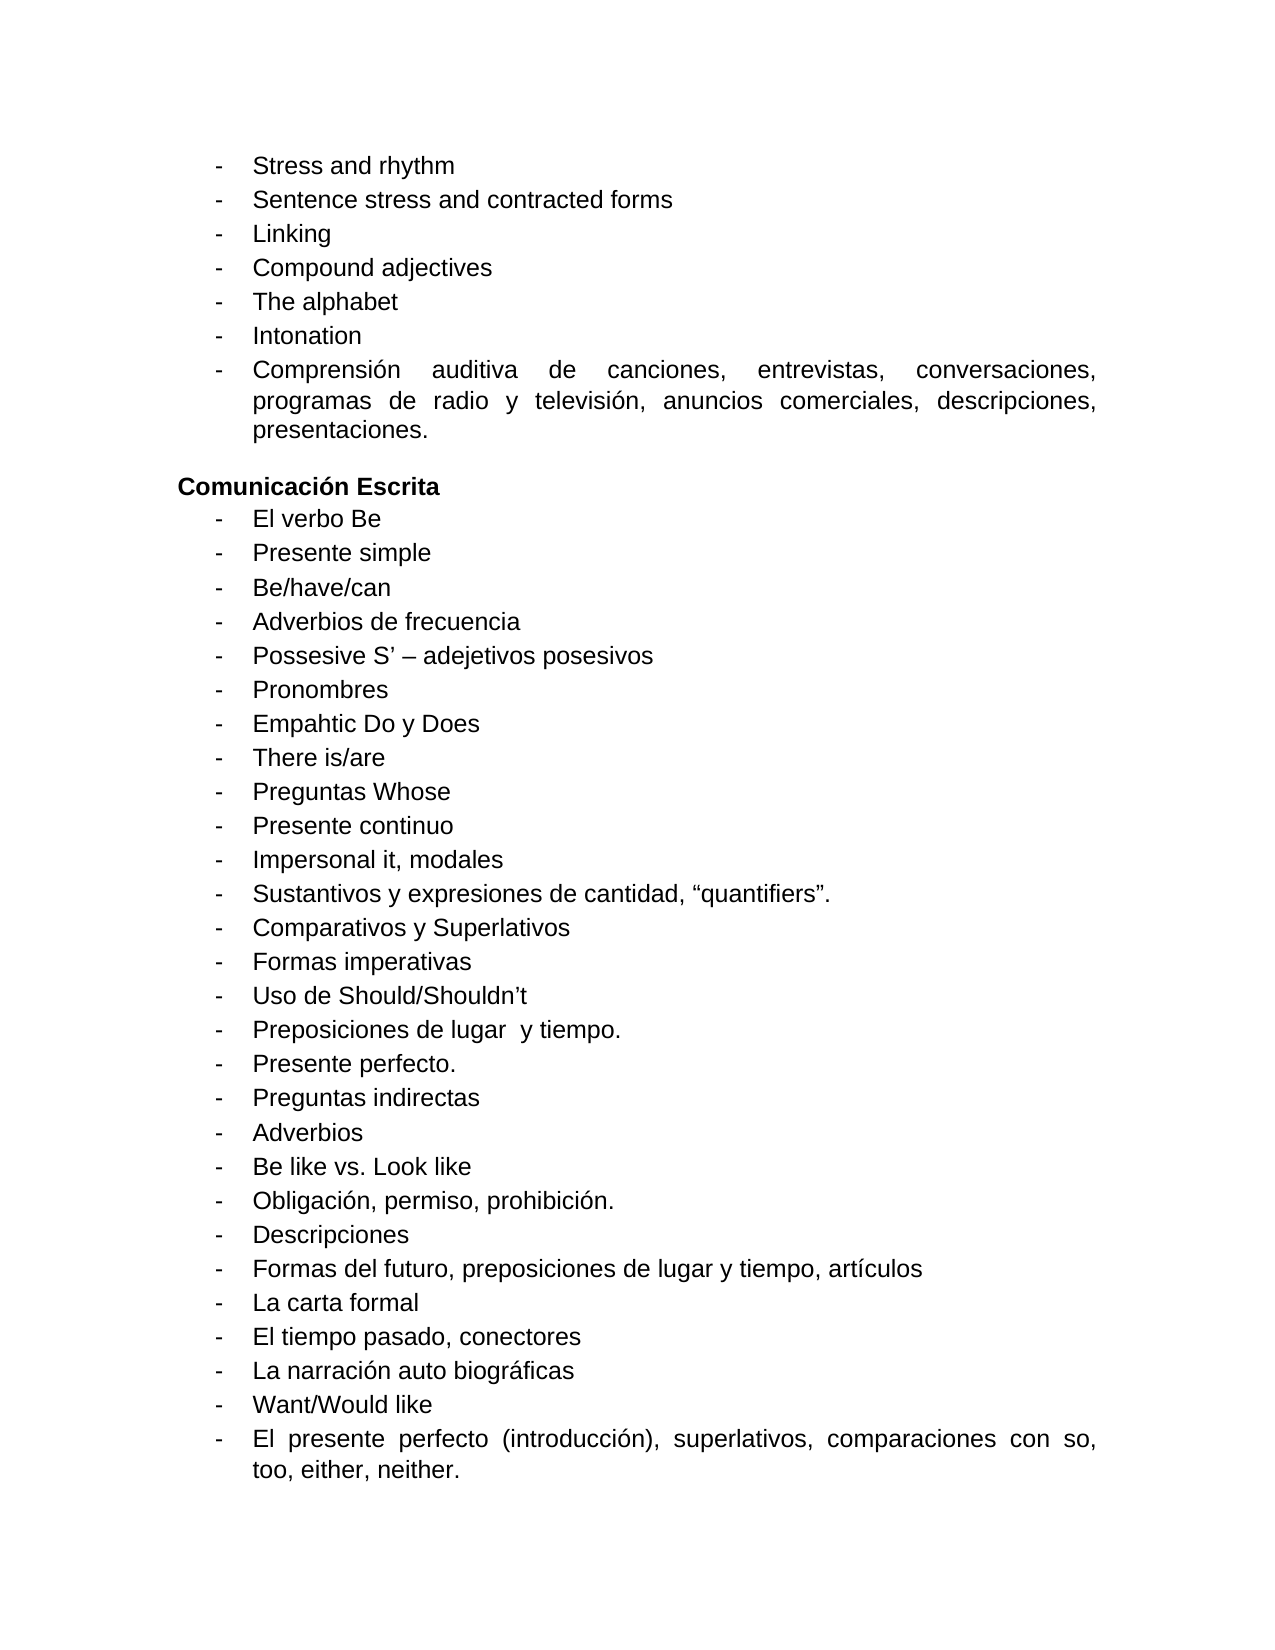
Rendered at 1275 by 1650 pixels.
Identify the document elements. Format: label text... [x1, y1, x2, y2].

list Possesive S’ – adejetivos posesivos [215, 637, 1098, 671]
list Comprensión auditiva de canciones, entrevistas, conversaciones, programas de radio y televisión, anuncios comerciales, descripciones, presentaciones. [215, 352, 1098, 443]
list Preguntas Whose [215, 773, 1098, 808]
list Be/have/can [215, 569, 1098, 603]
list Preguntas indirectas [215, 1080, 1098, 1114]
list Preposiciones de lugar y tiempo. [215, 1012, 1098, 1046]
list La narración auto biográficas [215, 1353, 1098, 1387]
list Linking [215, 216, 1098, 250]
list El presente perfecto (introducción), superlativos, comparaciones con so, too, either, neither. [215, 1421, 1098, 1483]
list Uso de Should/Shouldn’t [215, 978, 1098, 1012]
list Adverbios de frecuencia [215, 603, 1098, 637]
list Obligación, permiso, prohibición. [215, 1182, 1098, 1216]
list Stress and rhythm [215, 148, 1098, 182]
text Comunicación Escrita [177, 472, 1098, 501]
list Want/Would like [215, 1387, 1098, 1421]
list Formas del futuro, preposiciones de lugar y tiempo, artículos [215, 1250, 1098, 1284]
list Comparativos y Superlativos [215, 910, 1098, 944]
list Presente perfecto. [215, 1046, 1098, 1080]
list Formas imperativas [215, 944, 1098, 978]
list Empahtic Do y Does [215, 705, 1098, 739]
list There is/are [215, 739, 1098, 773]
list La carta formal [215, 1284, 1098, 1318]
list El verbo Be [215, 501, 1098, 535]
list The alphabet [215, 284, 1098, 318]
list El tiempo pasado, conectores [215, 1318, 1098, 1353]
list Compound adjectives [215, 250, 1098, 284]
list Presente continuo [215, 808, 1098, 842]
list Presente simple [215, 535, 1098, 569]
list Sustantivos y expresiones de cantidad, “quantifiers”. [215, 876, 1098, 910]
list Adverbios [215, 1114, 1098, 1148]
list Pronombres [215, 671, 1098, 705]
list Be like vs. Look like [215, 1148, 1098, 1182]
list Intonation [215, 318, 1098, 352]
list Impersonal it, modales [215, 842, 1098, 876]
list Sentence stress and contracted forms [215, 182, 1098, 216]
list Descripciones [215, 1216, 1098, 1250]
